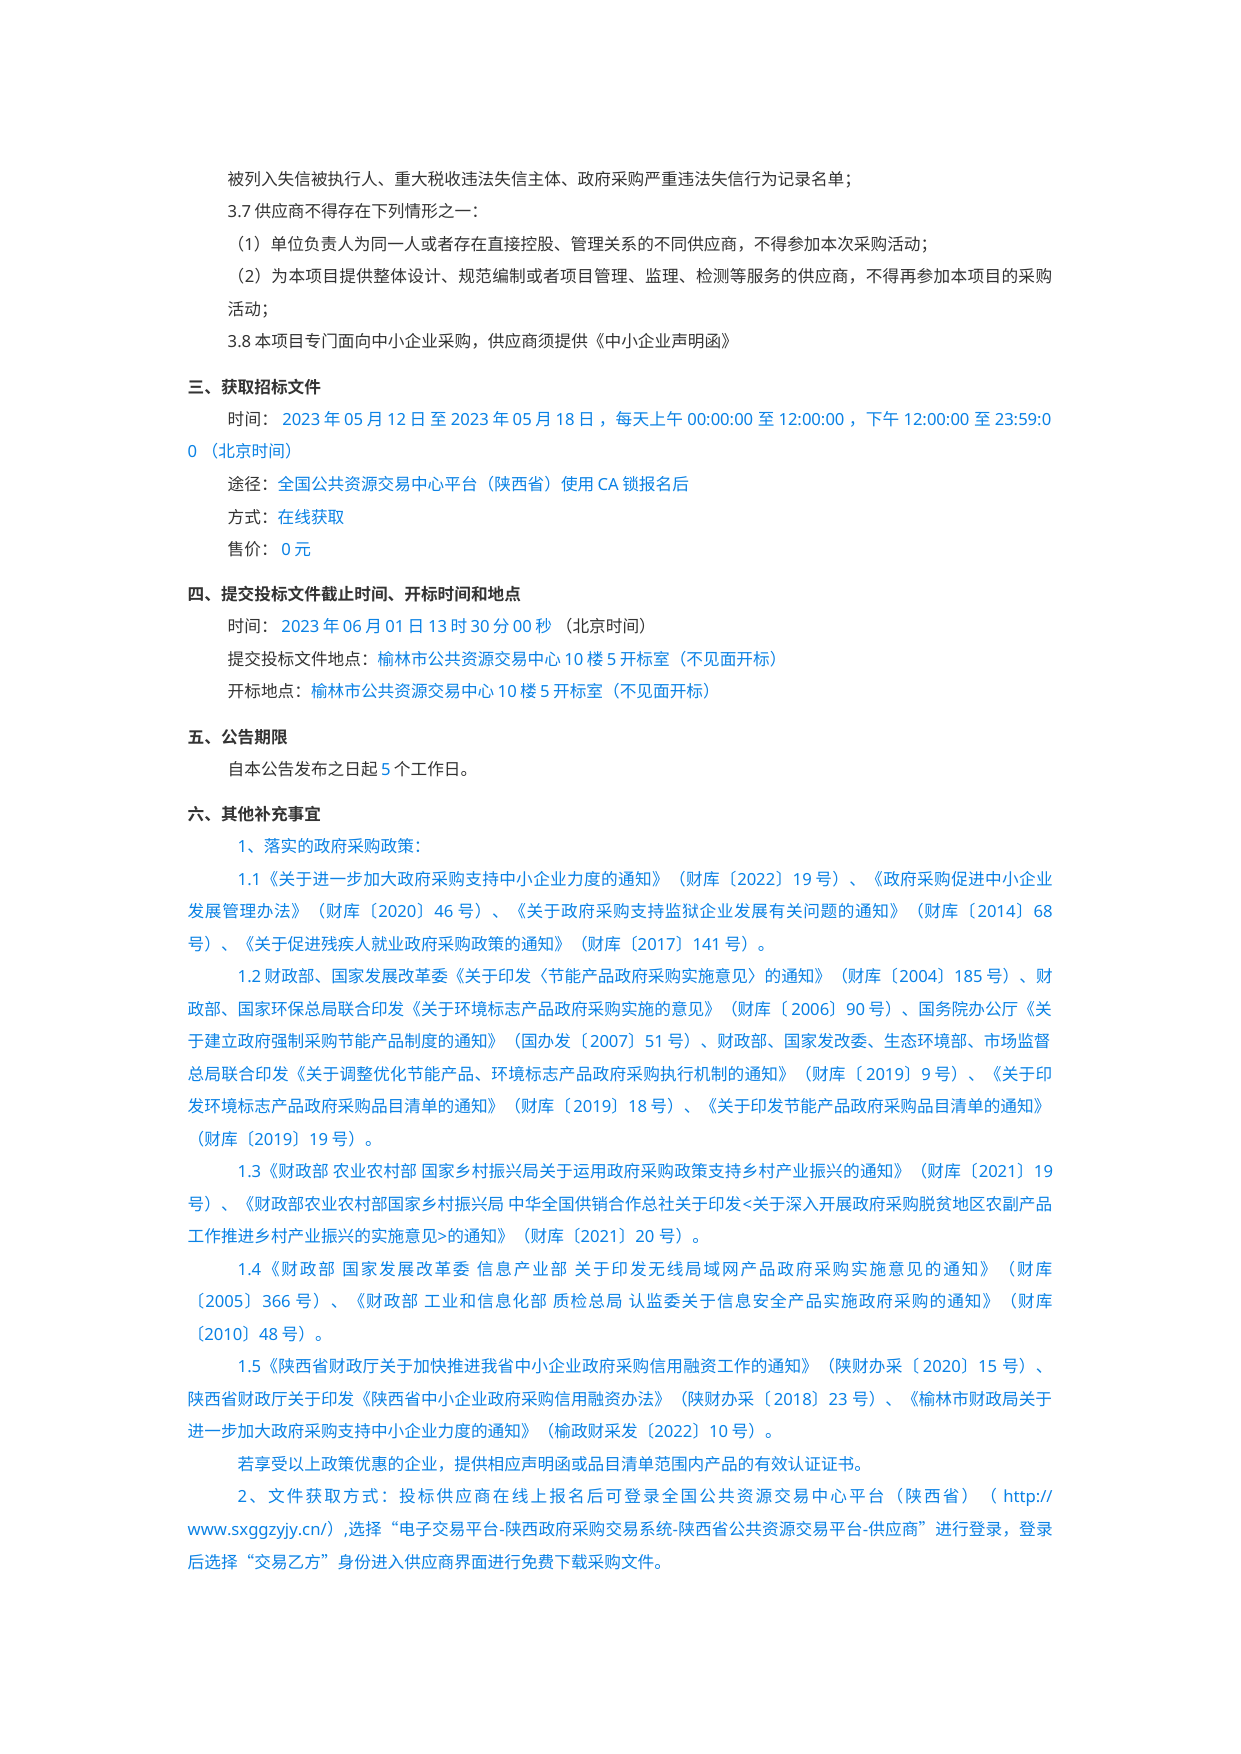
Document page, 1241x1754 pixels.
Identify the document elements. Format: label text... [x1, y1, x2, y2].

subtitle 六、其他补充事宜 [187, 797, 1053, 829]
text 提交投标文件地点：榆林市公共资源交易中心10楼5开标室（不见面开标） [187, 642, 1053, 674]
subtitle 四、提交投标文件截止时间、开标时间和地点 [187, 577, 1053, 609]
text 1.1《关于进一步加大政府采购支持中小企业力度的通知》（财库〔2022〕19号）、《政府采购促进中小企业发展管理办法》（财库〔2020〕46号）、《关于政府采购支持监狱企业发展有关问题的通知》（财库〔2014〕68号）、《关于促进残疾人就业政府采购政策的通知》（财库〔2017〕141号）。 [187, 862, 1053, 959]
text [227, 162, 1053, 357]
text 时间： 2023年06月01日 13时30分00秒 （北京时间） [187, 609, 1053, 642]
text 1.2财政部、国家发展改革委《关于印发〈节能产品政府采购实施意见〉的通知》（财库〔2004〕185号）、财政部、国家环保总局联合印发《关于环境标志产品政府采购实施的意见》（财库〔2006〕90号）、国务院办公厅《关于建立政府强制采购节能产品制度的通知》（国办发〔2007〕51号）、财政部、国家发改委、生态环境部、市场监督总局联合印发《关于调整优化节能产品、环境标志产品政府采购执行机制的通知》（财库〔2019〕9号）、《关于印发环境标志产品政府采购品目清单的通知》（财库〔2019〕18号）、《关于印发节能产品政府采购品目清单的通知》（财库〔2019〕19号）。 [187, 959, 1053, 1154]
text 方式：在线获取 [187, 499, 1053, 532]
text 1.3《财政部 农业农村部 国家乡村振兴局关于运用政府采购政策支持乡村产业振兴的通知》（财库〔2021〕19 号）、《财政部农业农村部国家乡村振兴局 中华全国供销合作总社关于印发<关于深入开展政府采购脱贫地区农副产品工作推进乡村产业振兴的实施意见>的通知》（财库〔2021〕20 号）。 [187, 1154, 1053, 1252]
subtitle 五、公告期限 [187, 719, 1053, 752]
text 1、落实的政府采购政策： [187, 829, 1053, 862]
text 自本公告发布之日起5个工作日。 [187, 752, 1053, 784]
subtitle 三、获取招标文件 [187, 369, 1053, 402]
text 开标地点：榆林市公共资源交易中心10楼5开标室（不见面开标） [187, 674, 1053, 707]
text 途径：全国公共资源交易中心平台（陕西省）使用CA锁报名后 [187, 467, 1053, 499]
text 售价： 0元 [187, 532, 1053, 564]
text 时间： 2023年05月12日 至 2023年05月18日 ，每天上午 00:00:00 至 12:00:00 ，下午 12:00:00 至 23:59:00 （北京时间） [187, 402, 1053, 467]
text 若享受以上政策优惠的企业，提供相应声明函或品目清单范围内产品的有效认证证书。 [187, 1447, 1053, 1479]
text 1.4《财政部 国家发展改革委 信息产业部 关于印发无线局域网产品政府采购实施意见的通知》（财库〔2005〕366号）、《财政部 工业和信息化部 质检总局 认监委关于信息安全产品实施政府采购的通知》（财库〔2010〕48号）。 [187, 1252, 1053, 1349]
text 1.5《陕西省财政厅关于加快推进我省中小企业政府采购信用融资工作的通知》（陕财办采〔2020〕15 号）、陕西省财政厅关于印发《陕西省中小企业政府采购信用融资办法》（陕财办采〔2018〕23 号）、《榆林市财政局关于进一步加大政府采购支持中小企业力度的通知》（榆政财采发〔2022〕10号）。 [187, 1349, 1053, 1447]
text 2、文件获取方式：投标供应商在线上报名后可登录全国公共资源交易中心平台（陕西省）（http://www.sxggzyjy.cn/）,选择“电子交易平台-陕西政府采购交易系统-陕西省公共资源交易平台-供应商”进行登录，登录后选择“交易乙方”身份进入供应商界面进行免费下载采购文件。 [187, 1479, 1053, 1577]
